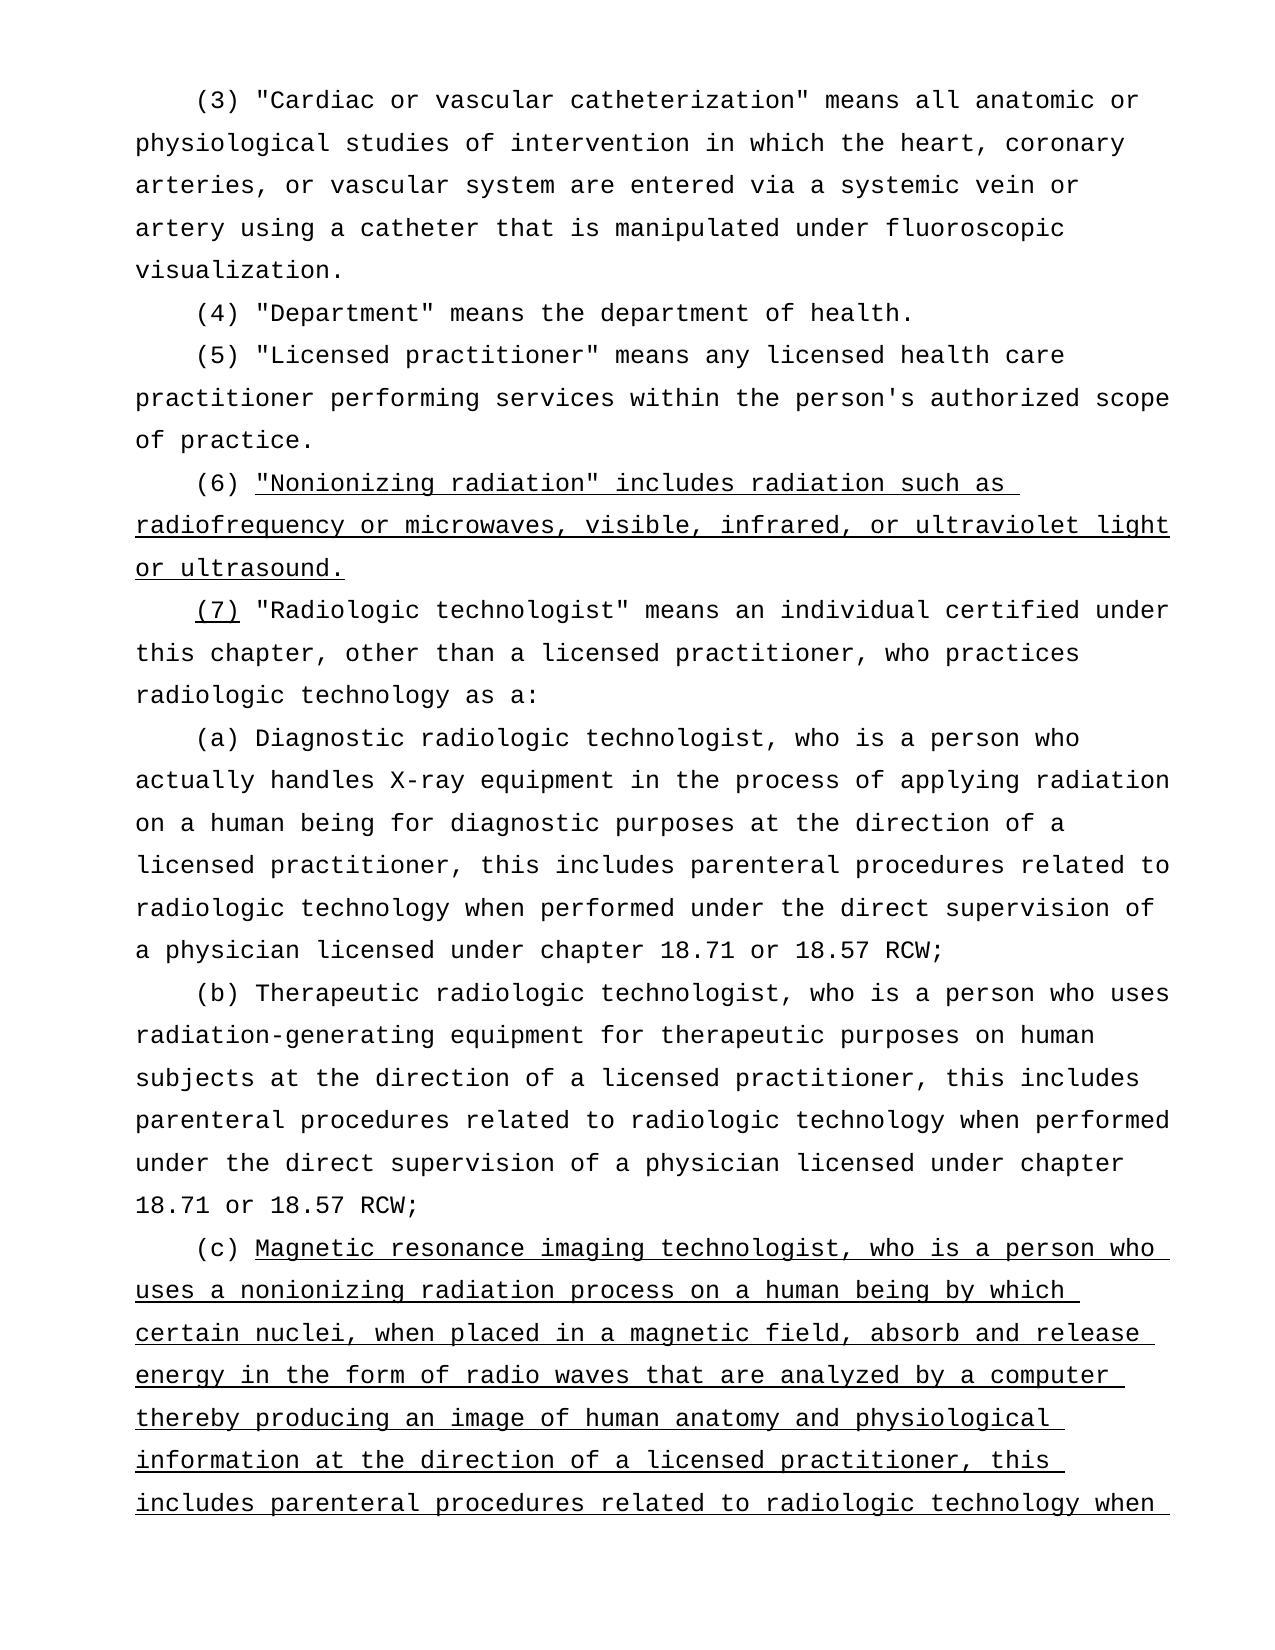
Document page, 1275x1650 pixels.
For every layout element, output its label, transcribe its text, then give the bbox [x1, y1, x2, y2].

text (b) Therapeutic radiologic technologist, who is a person who uses radiation-generating equipment for therapeutic purposes on human subjects at the direction of a licensed practitioner, this includes parenteral procedures related to radiologic technology when performed under the direct supervision of a physician licensed under chapter 18.71 or 18.57 RCW; [135, 967, 1170, 1222]
text (6) "Nonionizing radiation" includes radiation such as radiofrequency or microwaves, visible, infrared, or ultraviolet light or ultrasound. [135, 457, 1170, 536]
text (6) "Nonionizing radiation" includes radiation such as radiofrequency or microwaves, visible, infrared, or ultraviolet light or ultrasound. [135, 538, 1170, 585]
text (4) "Department" means the department of health. [135, 287, 1170, 330]
text (5) "Licensed practitioner" means any licensed health care practitioner performing services within the person's authorized scope of practice. [135, 330, 1170, 457]
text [135, 1222, 1170, 1514]
text (7) "Radiologic technologist" means an individual certified under this chapter, other than a licensed practitioner, who practices radiologic technology as a: [135, 585, 1170, 712]
text (3) "Cardiac or vascular catheterization" means all anatomic or physiological studies of intervention in which the heart, coronary arteries, or vascular system are entered via a systemic vein or artery using a catheter that is manipulated under fluoroscopic visualization. [135, 75, 1170, 287]
text (a) Diagnostic radiologic technologist, who is a person who actually handles X-ray equipment in the process of applying radiation on a human being for diagnostic purposes at the direction of a licensed practitioner, this includes parenteral procedures related to radiologic technology when performed under the direct supervision of a physician licensed under chapter 18.71 or 18.57 RCW; [135, 712, 1170, 967]
